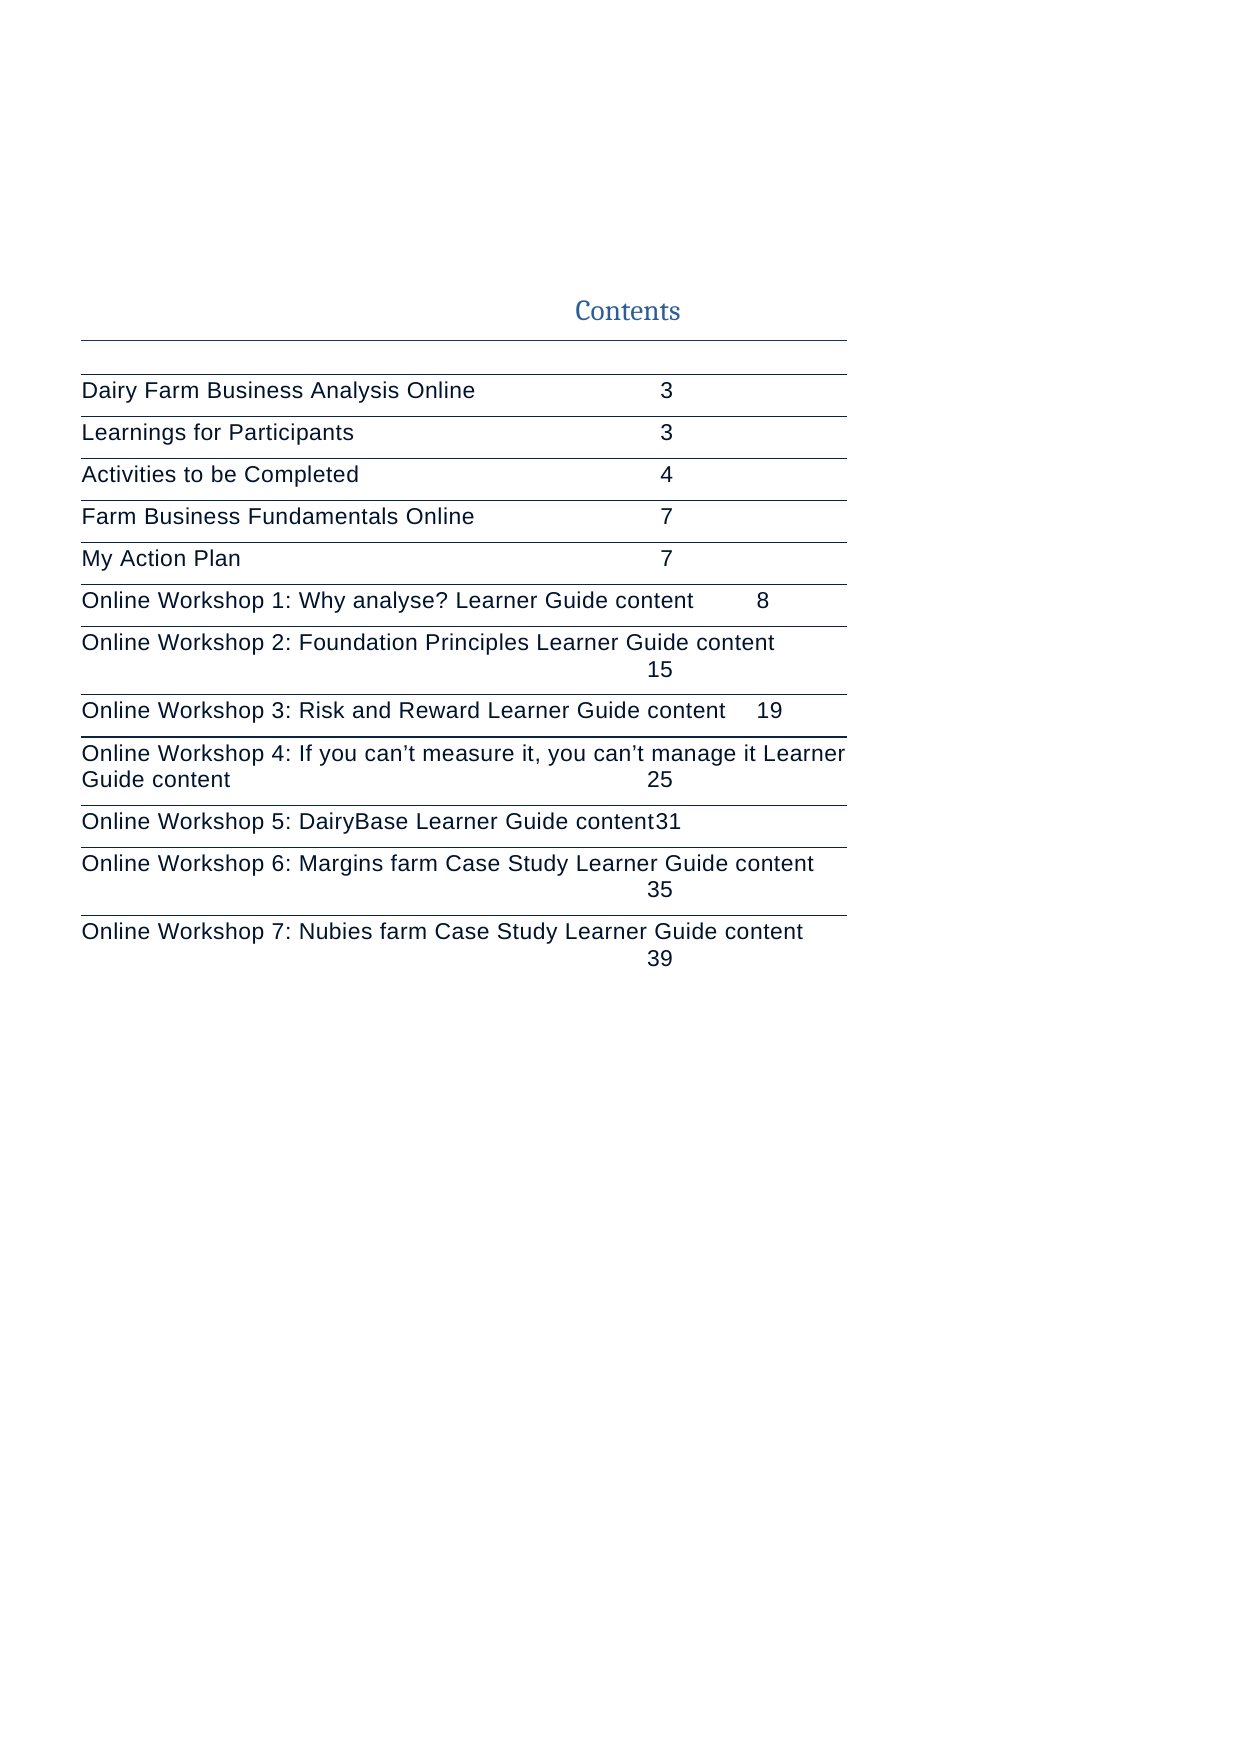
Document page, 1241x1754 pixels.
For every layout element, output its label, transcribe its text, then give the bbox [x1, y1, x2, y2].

table_header Contents [81, 245, 1174, 1078]
